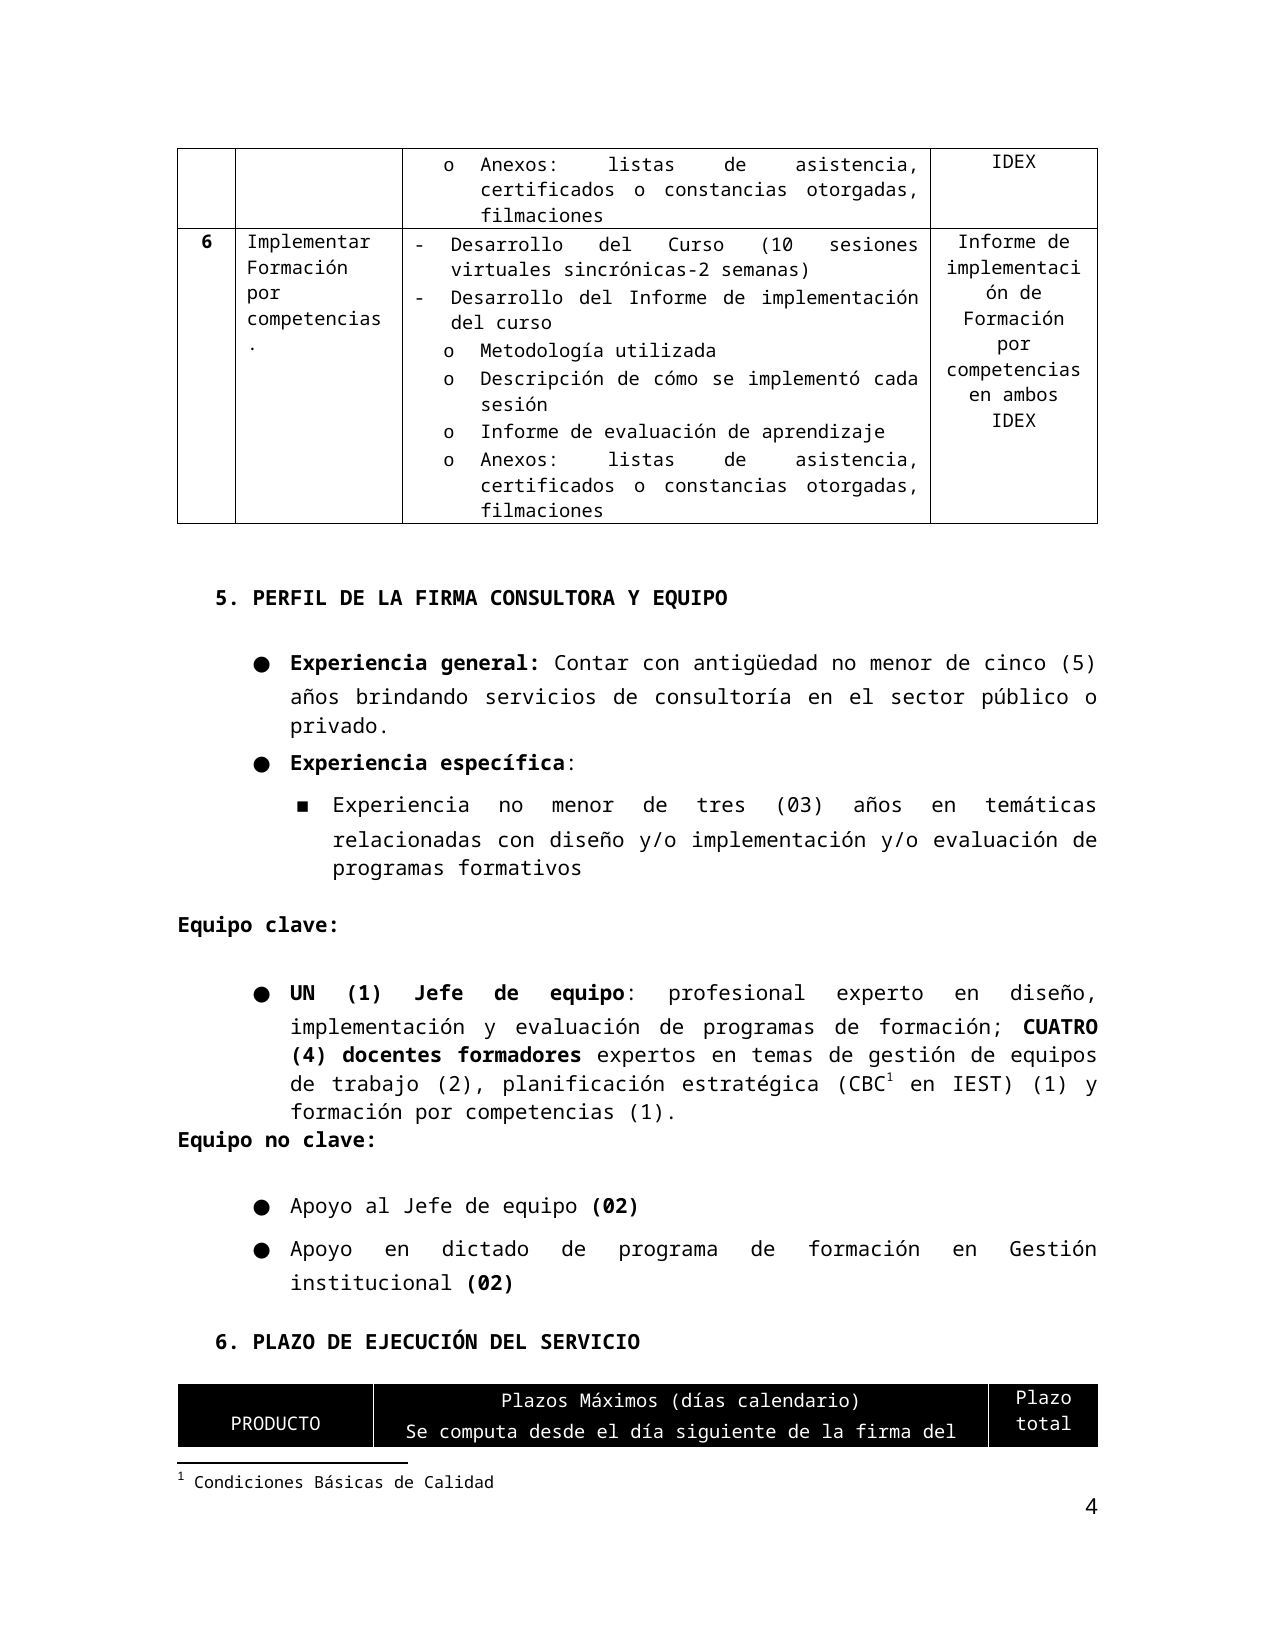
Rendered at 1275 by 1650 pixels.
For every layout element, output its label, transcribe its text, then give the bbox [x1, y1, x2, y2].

table_cell 6 [178, 229, 235, 523]
table_cell Implementar Formación por competencias. [236, 229, 402, 523]
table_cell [236, 149, 402, 228]
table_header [989, 1384, 1098, 1447]
table_cell 5 [178, 149, 235, 228]
table_cell Desarrollo del Curso (10 sesiones virtuales sincrónicas-2 semanas) Desarrollo del Informe de implementación del curso Metodología utilizada Descripción de cómo se implementó cada sesión Informe de evaluación de aprendizaje Anexos: listas de asistencia, certificados o constancias otorgadas, filmaciones [403, 229, 930, 523]
text Equipo clave: [177, 910, 1098, 938]
table_header PRODUCTO [178, 1384, 373, 1447]
table_cell Informe de implementación de Formación por competencias en ambos IDEX [931, 229, 1097, 523]
list Apoyo en dictado de programa de formación en Gestión institucional (02) [252, 1225, 1098, 1296]
list Experiencia específica: [252, 739, 1098, 782]
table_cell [931, 149, 1097, 228]
list Experiencia no menor de tres (03) años en temáticas relacionadas con diseño y/o implementación y/o evaluación de programas formativos [295, 782, 1098, 882]
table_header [374, 1384, 988, 1447]
list PERFIL DE LA FIRMA CONSULTORA Y EQUIPO [215, 583, 1098, 611]
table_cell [403, 149, 930, 228]
list UN (1) Jefe de equipo: profesional experto en diseño, implementación y evaluación de programas de formación; CUATRO (4) docentes formadores expertos en temas de gestión de equipos de trabajo (2), planificación estratégica (CBC en IEST) (1) y formación por competencias (1). [252, 969, 1098, 1126]
list Experiencia general: Contar con antigüedad no menor de cinco (5) años brindando servicios de consultoría en el sector público o privado. [252, 640, 1098, 739]
list Apoyo al Jefe de equipo (02) [252, 1182, 1098, 1225]
text Equipo no clave: [177, 1126, 1098, 1154]
list PLAZO DE EJECUCIÓN DEL SERVICIO [215, 1327, 1098, 1355]
